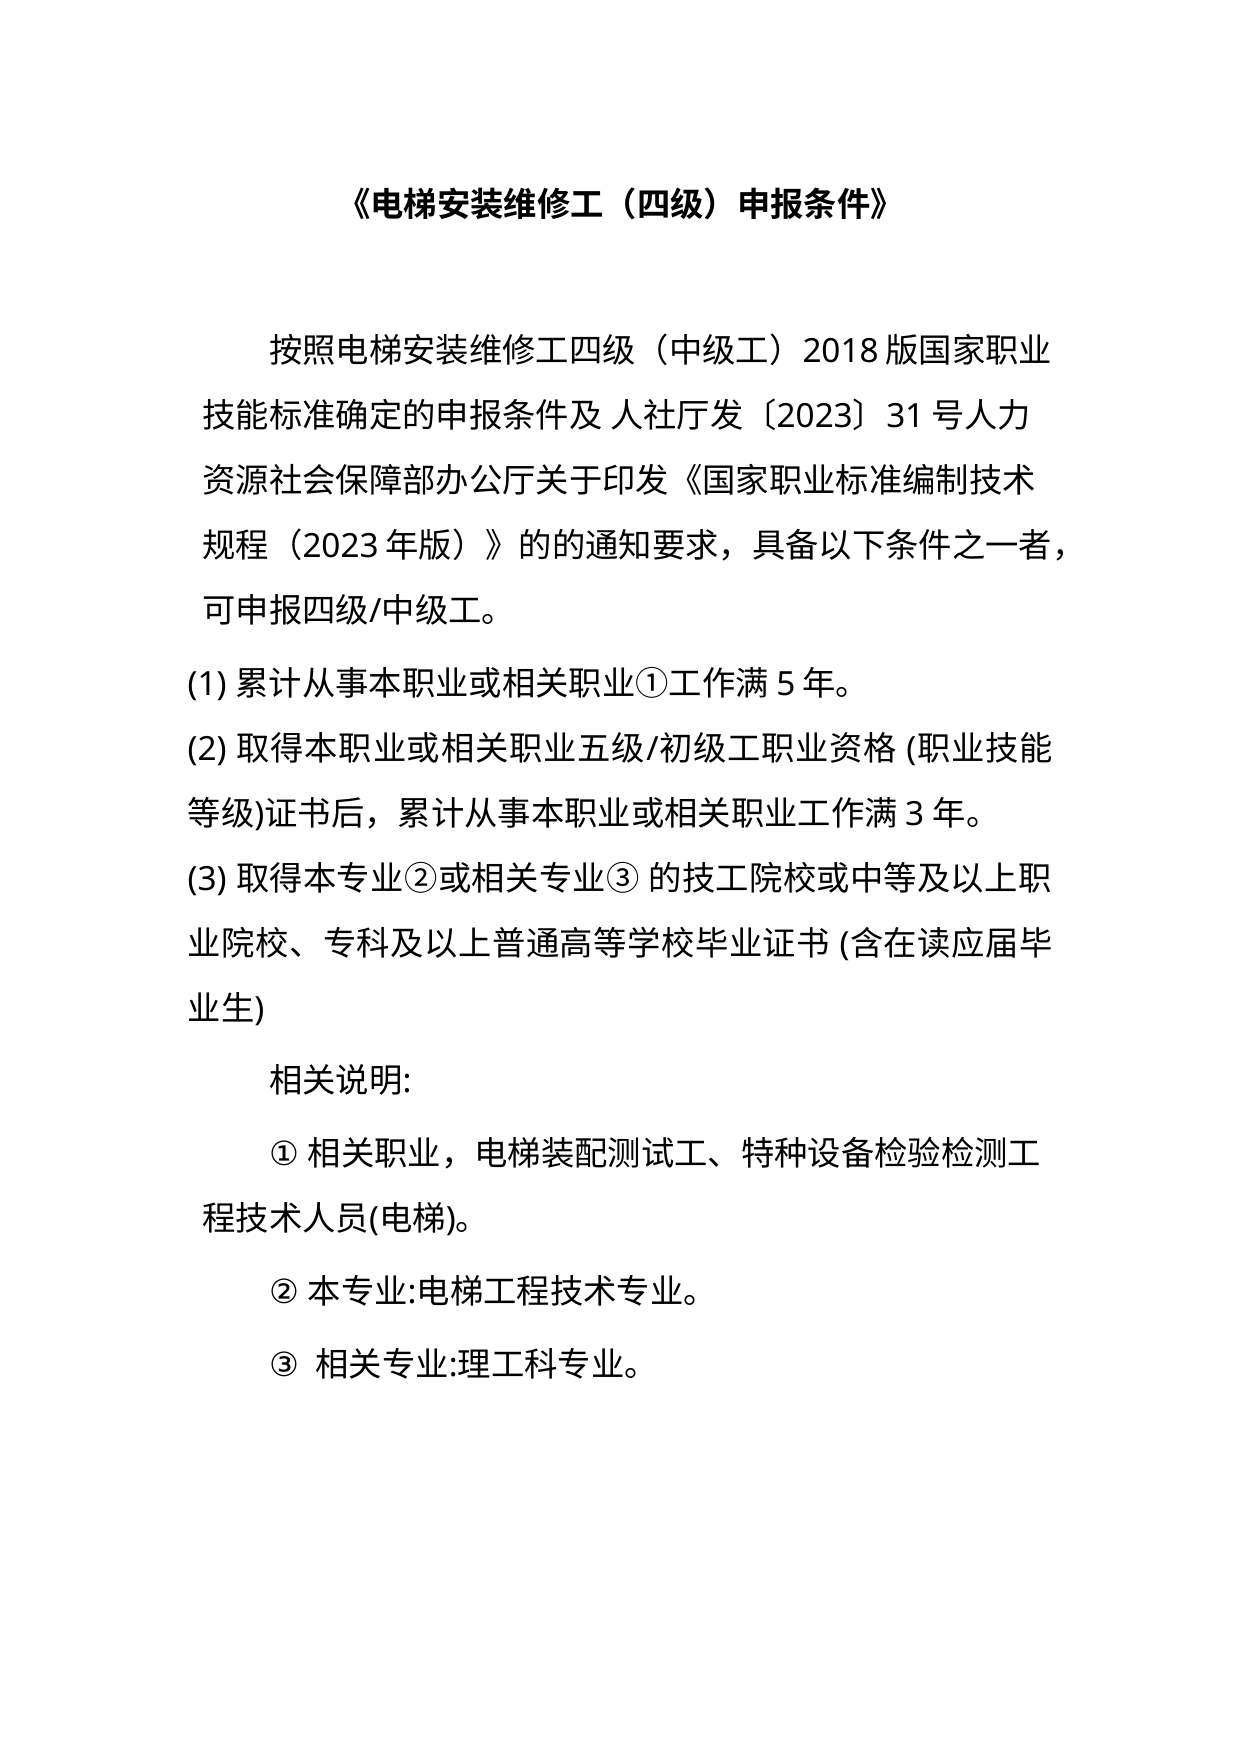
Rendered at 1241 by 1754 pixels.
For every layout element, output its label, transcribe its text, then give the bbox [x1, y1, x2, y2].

list ② 本专业:电梯工程技术专业。 [202, 1257, 1053, 1322]
list ① 相关职业，电梯装配测试工、特种设备检验检测工程技术人员(电梯)。 [202, 1119, 1053, 1249]
text 《电梯安装维修工（四级）申报条件》 [187, 170, 1053, 235]
list 按照电梯安装维修工四级（中级工）2018版国家职业技能标准确定的申报条件及 人社厅发〔2023〕31号人力资源社会保障部办公厅关于印发《国家职业标准编制技术规程（2023年版）》的的通知要求，具备以下条件之一者，可申报四级/中级工。 [202, 315, 1053, 640]
text (1) 累计从事本职业或相关职业①工作满 5年。 [187, 648, 1053, 713]
list 相关说明: [202, 1046, 1053, 1111]
text (3) 取得本专业②或相关专业③ 的技工院校或中等及以上职业院校、专科及以上普通高等学校毕业证书 (含在读应届毕业生) [187, 843, 1053, 1038]
text (2) 取得本职业或相关职业五级/初级工职业资格 (职业技能等级)证书后，累计从事本职业或相关职业工作满 3 年。 [187, 713, 1053, 843]
list 相关专业:理工科专业。 [269, 1329, 1053, 1394]
